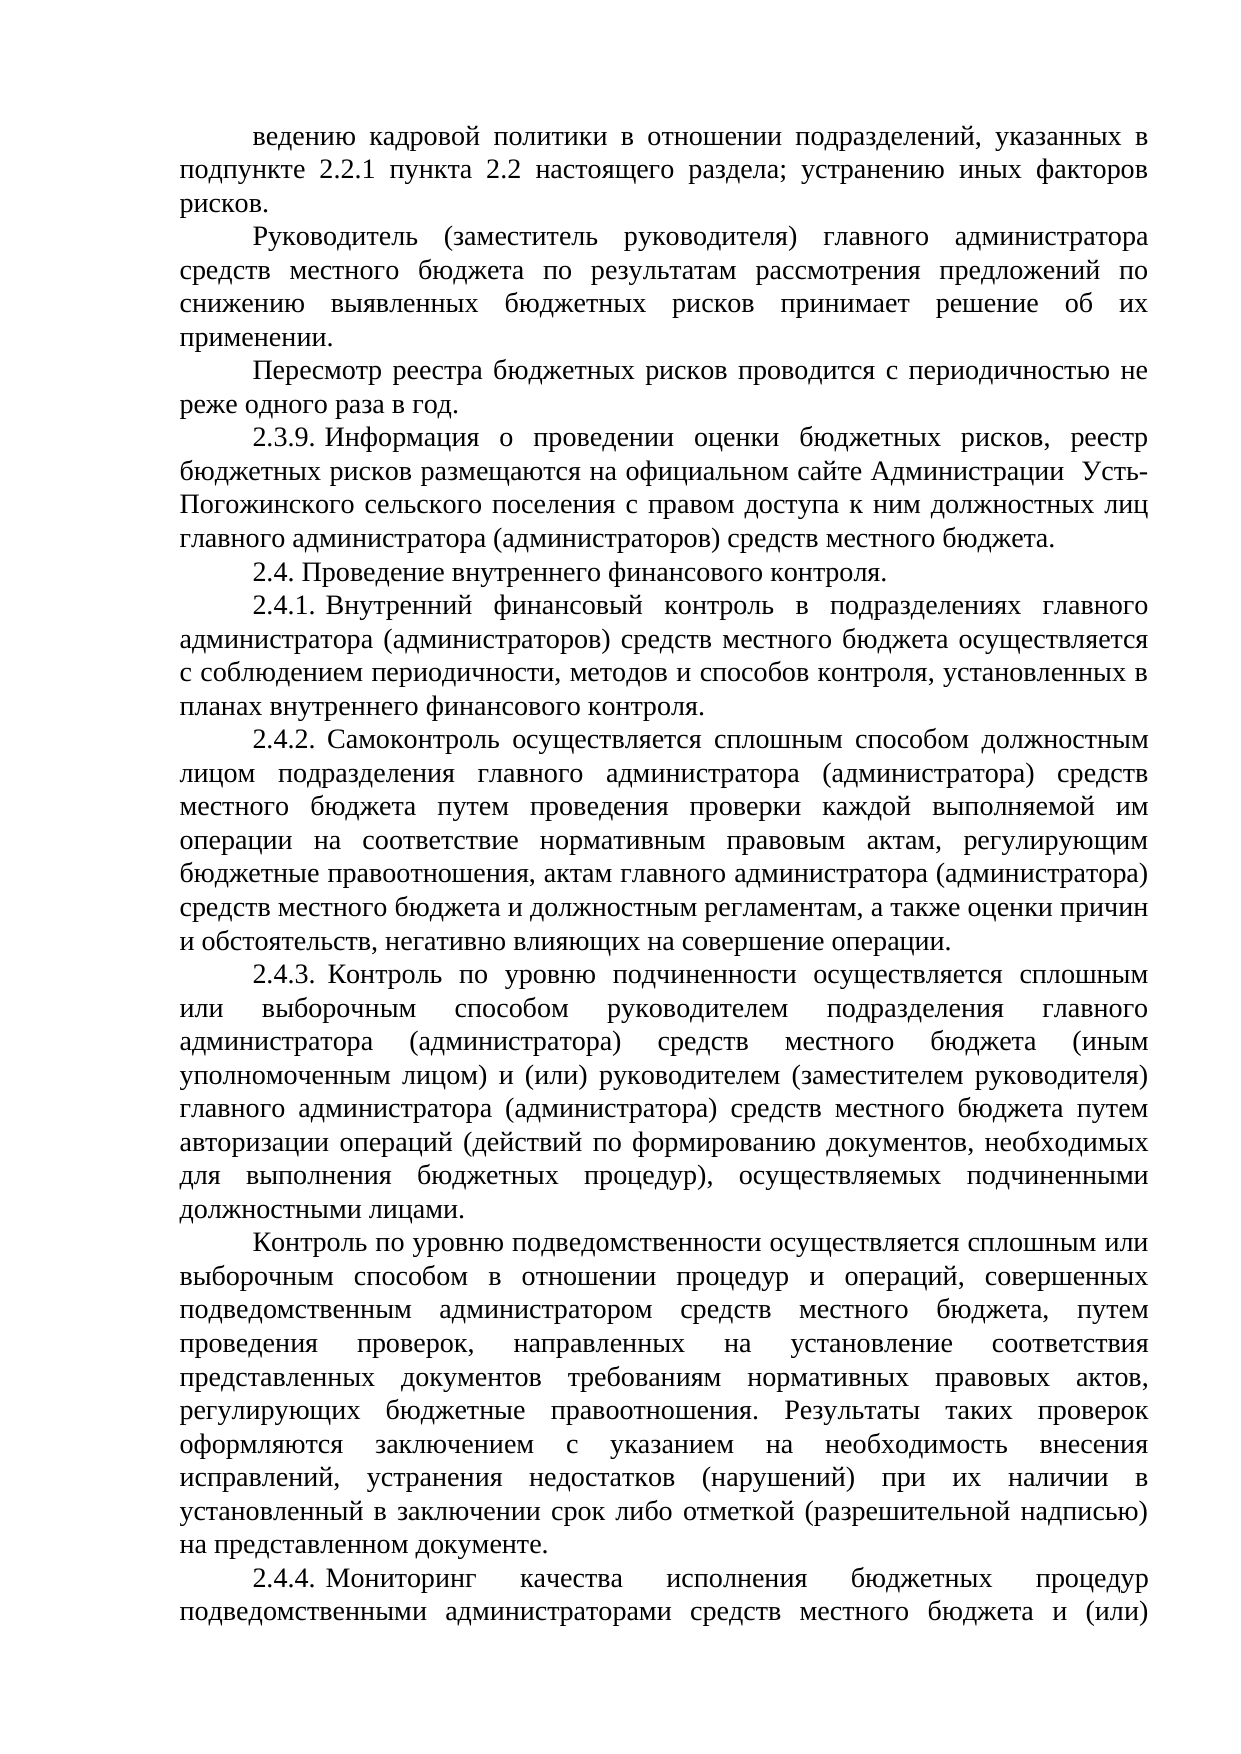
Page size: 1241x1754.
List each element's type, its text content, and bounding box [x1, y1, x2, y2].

text ведению кадровой политики в отношении подразделений, указанных в подпункте 2.2.1 пункта 2.2 настоящего раздела; устранению иных факторов рисков. [179, 118, 1149, 219]
text Руководитель (заместитель руководителя) главного администратора средств местного бюджета по результатам рассмотрения предложений по снижению выявленных бюджетных рисков принимает решение об их применении. [179, 219, 1149, 353]
list Контроль по уровню подчиненности осуществляется сплошным или выборочным способом руководителем подразделения главного администратора (администратора) средств местного бюджета (иным уполномоченным лицом) и (или) руководителем (заместителем руководителя) главного администратора (администратора) средств местного бюджета путем авторизации операций (действий по формированию документов, необходимых для выполнения бюджетных процедур), осуществляемых подчиненными должностными лицами. [179, 957, 1149, 1225]
text Пересмотр реестра бюджетных рисков проводится с периодичностью не реже одного раза в год. [179, 353, 1149, 420]
list Самоконтроль осуществляется сплошным способом должностным лицом подразделения главного администратора (администратора) средств местного бюджета путем проведения проверки каждой выполняемой им операции на соответствие нормативным правовым актам, регулирующим бюджетные правоотношения, актам главного администратора (администратора) средств местного бюджета и должностным регламентам, а также оценки причин и обстоятельств, негативно влияющих на совершение операции. [179, 722, 1149, 957]
text 2.4. Проведение внутреннего финансового контроля. [179, 554, 1152, 588]
list Информация о проведении оценки бюджетных рисков, реестр бюджетных рисков размещаются на официальном сайте Администрации Усть-Погожинского сельского поселения с правом доступа к ним должностных лиц главного администратора (администраторов) средств местного бюджета. [179, 420, 1149, 554]
text Контроль по уровню подведомственности осуществляется сплошным или выборочным способом в отношении процедур и операций, совершенных подведомственным администратором средств местного бюджета, путем проведения проверок, направленных на установление соответствия представленных документов требованиям нормативных правовых актов, регулирующих бюджетные правоотношения. Результаты таких проверок оформляются заключением с указанием на необходимость внесения исправлений, устранения недостатков (нарушений) при их наличии в установленный в заключении срок либо отметкой (разрешительной надписью) на представленном документе. [179, 1225, 1149, 1560]
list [179, 1560, 1149, 1627]
list Внутренний финансовый контроль в подразделениях главного администратора (администраторов) средств местного бюджета осуществляется с соблюдением периодичности, методов и способов контроля, установленных в планах внутреннего финансового контроля. [179, 588, 1149, 722]
